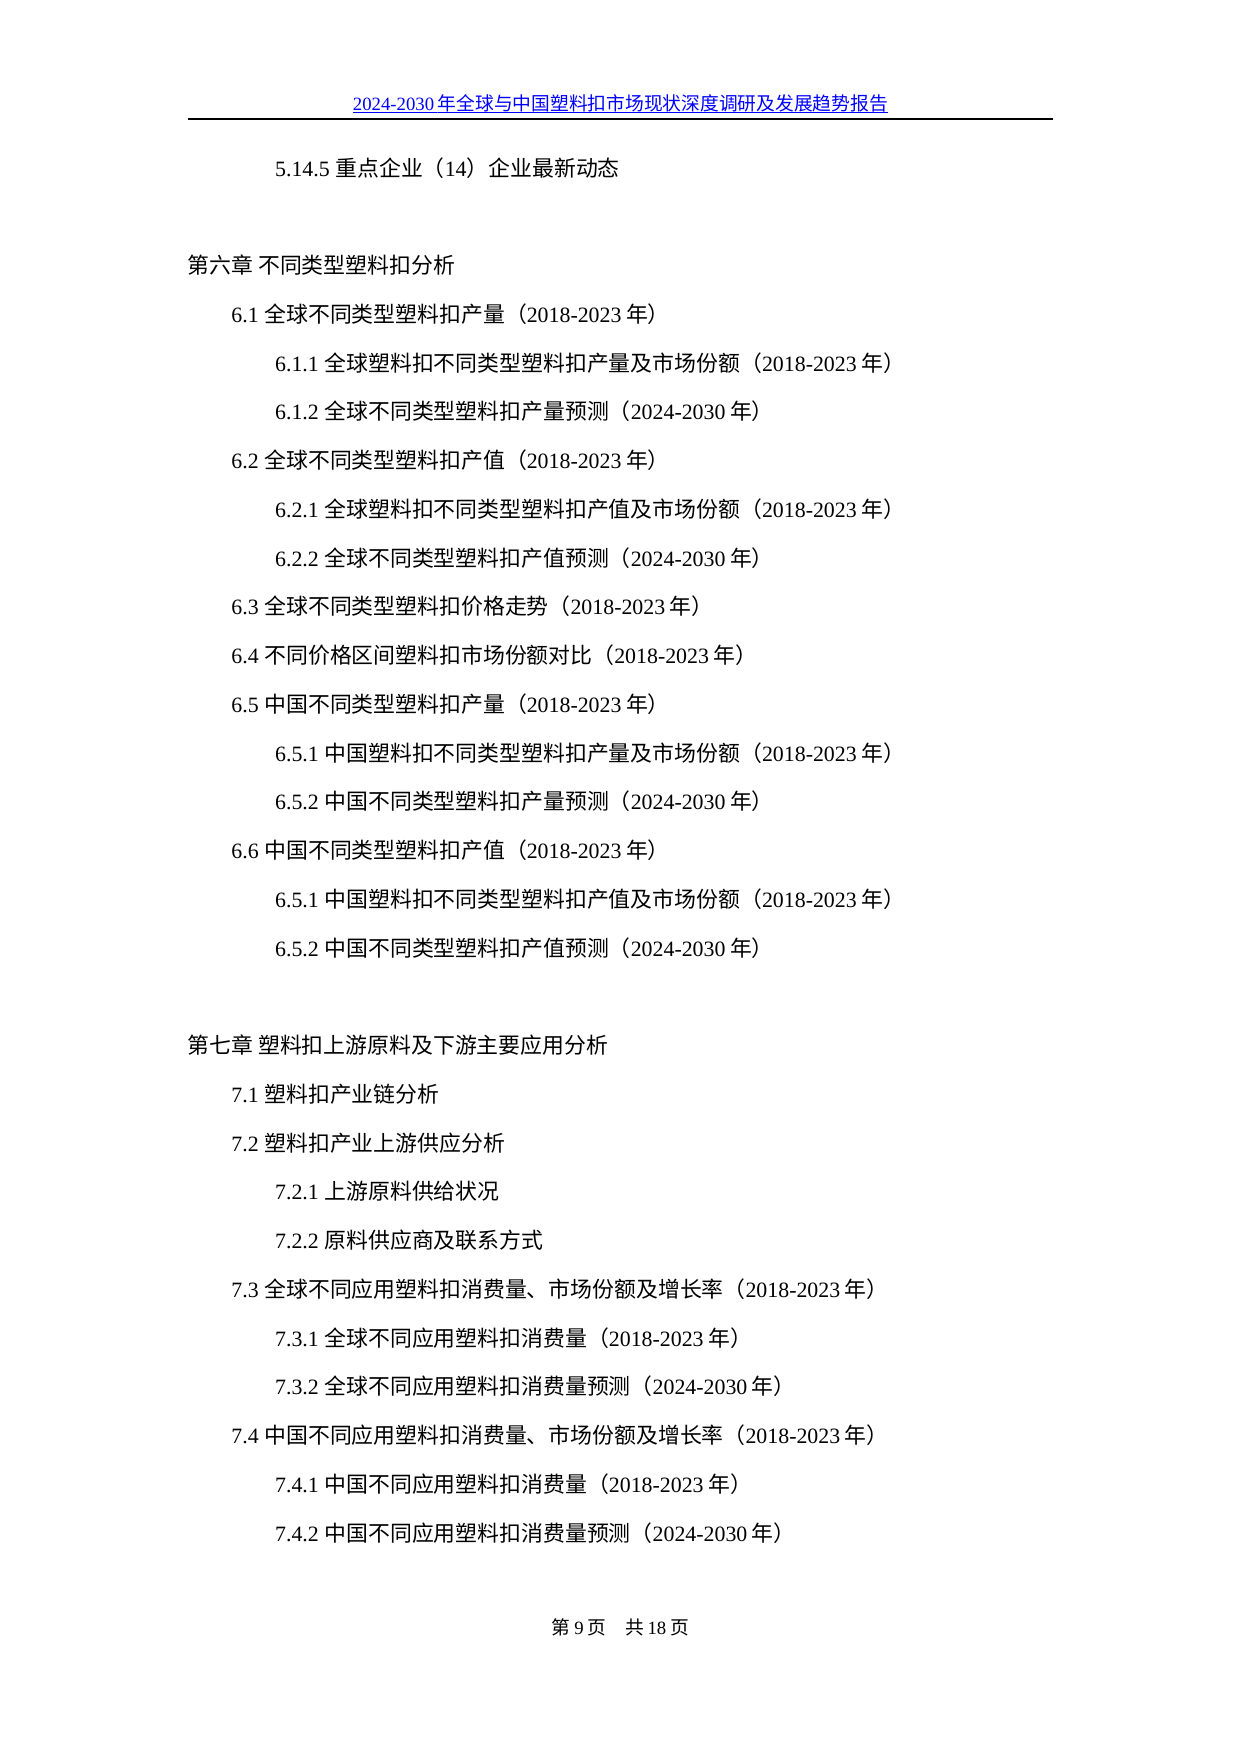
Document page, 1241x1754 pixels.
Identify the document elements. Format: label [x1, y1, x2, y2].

text [187, 150, 1053, 1548]
